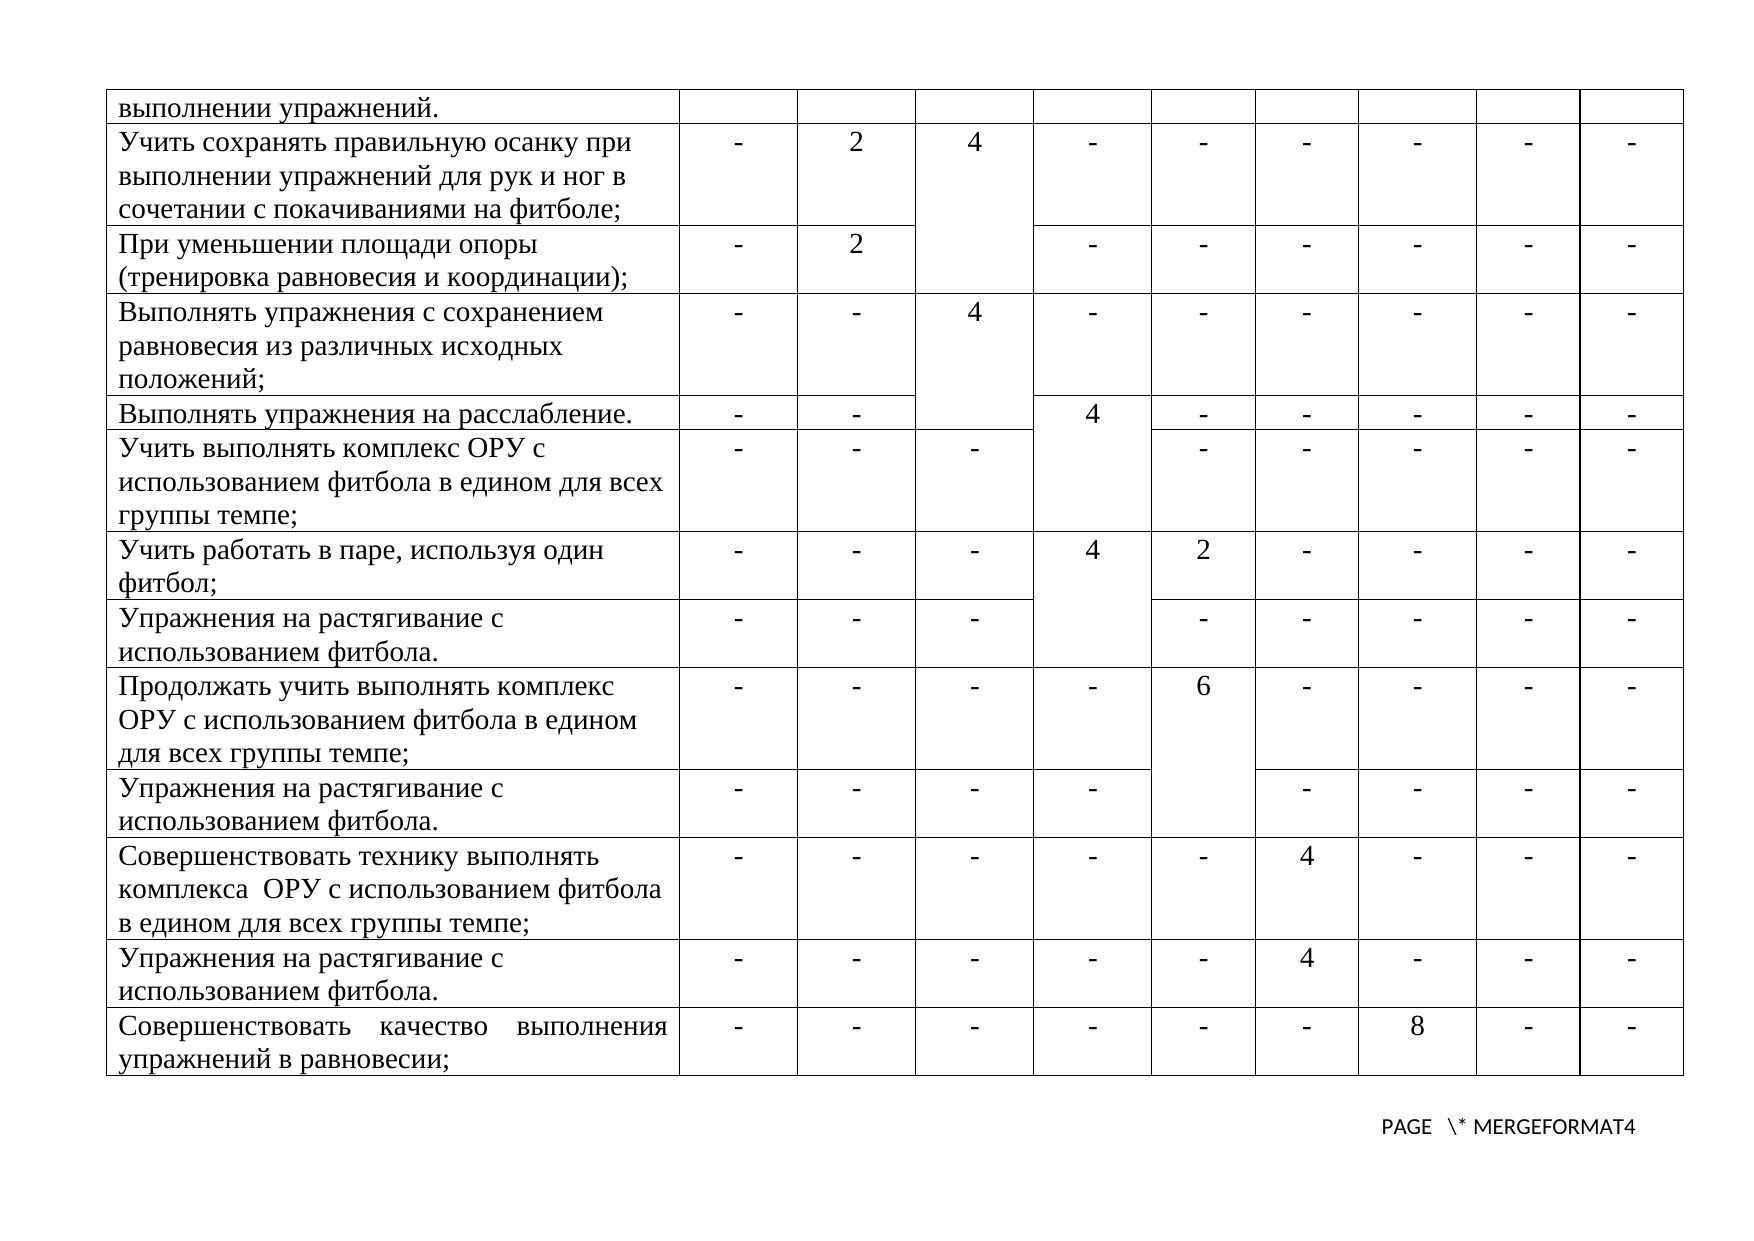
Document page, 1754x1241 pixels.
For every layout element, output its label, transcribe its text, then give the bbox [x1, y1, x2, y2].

table_cell - [1256, 396, 1358, 429]
table_cell Совершенствовать технику выполнять комплекса ОРУ с использованием фитбола в едином для всех группы темпе; [107, 838, 679, 939]
table_cell - [1152, 124, 1255, 225]
table_cell - [1359, 532, 1476, 599]
table_cell Упражнения на растягивание с использованием фитбола. [107, 940, 679, 1007]
table_cell - [1256, 124, 1358, 225]
table_cell 2 [798, 226, 915, 293]
table_cell - [916, 532, 1033, 599]
table_cell - [916, 668, 1033, 769]
table_cell - [1256, 430, 1358, 531]
table_cell - [1034, 226, 1151, 293]
table_cell - [1477, 226, 1579, 293]
table_cell - [1359, 124, 1476, 225]
table_cell - [1477, 124, 1579, 225]
table_cell - [680, 940, 797, 1007]
table_cell - [680, 1008, 797, 1075]
table_cell - [798, 1008, 915, 1075]
table_cell - [916, 770, 1033, 837]
table_cell - [916, 600, 1033, 667]
table_cell - [1152, 396, 1255, 429]
table_cell - [916, 90, 1033, 123]
table_cell - [1477, 600, 1579, 667]
table_cell - [680, 770, 797, 837]
table_cell Учить работать в паре, используя один фитбол; [107, 532, 679, 599]
table_cell - [798, 532, 915, 599]
table_cell - [680, 226, 797, 293]
table_cell - [1581, 668, 1683, 769]
table_cell 4 [1256, 940, 1358, 1007]
table_cell - [1034, 90, 1151, 123]
table_cell - [680, 294, 797, 395]
table_cell - [1359, 668, 1476, 769]
table_cell - [1477, 90, 1579, 123]
table_cell Упражнения на растягивание с использованием фитбола. [107, 600, 679, 667]
table_cell - [798, 396, 915, 429]
table_cell - [798, 838, 915, 939]
table_cell - [1581, 226, 1683, 293]
table_cell - [1152, 226, 1255, 293]
table_cell - [1152, 294, 1255, 395]
table_cell - [1581, 1008, 1683, 1075]
table_cell - [1256, 600, 1358, 667]
table_cell - [798, 600, 915, 667]
table_cell - [1477, 396, 1579, 429]
table_cell 4 [1256, 838, 1358, 939]
table_cell - [680, 532, 797, 599]
table_cell 4 [1034, 532, 1151, 667]
table_cell - [1034, 124, 1151, 225]
table_cell - [1359, 90, 1476, 123]
table_cell - [680, 430, 797, 531]
table_cell - [916, 430, 1033, 531]
table_cell - [680, 396, 797, 429]
table_cell - [798, 770, 915, 837]
table_cell - [1152, 600, 1255, 667]
table_cell - [1359, 770, 1476, 837]
table_cell - [798, 940, 915, 1007]
table_cell - [1034, 294, 1151, 395]
table_cell - [1581, 396, 1683, 429]
table_cell - [680, 124, 797, 225]
table_cell - [798, 668, 915, 769]
table_cell - [1359, 294, 1476, 395]
table_cell - [1477, 430, 1579, 531]
table_cell - [1477, 294, 1579, 395]
table_cell - [916, 1008, 1033, 1075]
table_cell - [680, 668, 797, 769]
table_cell - [1581, 600, 1683, 667]
table_cell - [1581, 770, 1683, 837]
table_cell - [1256, 770, 1358, 837]
table_cell - [1152, 1008, 1255, 1075]
table_cell - [1477, 838, 1579, 939]
table_cell - [1256, 668, 1358, 769]
table_cell 4 [916, 294, 1033, 429]
table_cell - [1256, 294, 1358, 395]
table_cell - [1477, 940, 1579, 1007]
table_cell - [1581, 90, 1683, 123]
table_cell - [680, 600, 797, 667]
table_cell - [1256, 90, 1358, 123]
table_cell 4 [916, 124, 1033, 293]
table_cell - [1152, 940, 1255, 1007]
table_cell - [1359, 396, 1476, 429]
table_cell - [1477, 770, 1579, 837]
table_cell 2 [798, 124, 915, 225]
table_cell - [1034, 668, 1151, 769]
table_cell - [916, 940, 1033, 1007]
table_cell - [1359, 226, 1476, 293]
table_cell - [1152, 90, 1255, 123]
table_cell - [1256, 532, 1358, 599]
table_cell - [1581, 532, 1683, 599]
table_cell Совершенствовать качество выполнения упражнений в равновесии; [107, 1008, 679, 1075]
table_cell - [1477, 532, 1579, 599]
table_cell 4 [1034, 396, 1151, 531]
table_cell - [1477, 668, 1579, 769]
table_cell - [1256, 1008, 1358, 1075]
table_cell - [1581, 430, 1683, 531]
table_cell - [1581, 294, 1683, 395]
table_cell 6 [1152, 668, 1255, 837]
table_cell - [680, 90, 797, 123]
table_cell - [1034, 838, 1151, 939]
table_cell - [1359, 600, 1476, 667]
table_cell Продолжать учить выполнять комплекс ОРУ с использованием фитбола в едином для всех группы темпе; [107, 668, 679, 769]
table_cell - [916, 838, 1033, 939]
table_cell Упражнения на растягивание с использованием фитбола. [107, 770, 679, 837]
table_cell - [1034, 1008, 1151, 1075]
table_cell - [1152, 430, 1255, 531]
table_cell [107, 90, 679, 123]
table_cell Учить сохранять правильную осанку при выполнении упражнений для рук и ног в сочетании с покачиваниями на фитболе; [107, 124, 679, 225]
table_cell - [680, 838, 797, 939]
table_cell - [1034, 940, 1151, 1007]
table_cell - [1359, 430, 1476, 531]
table_cell Выполнять упражнения на расслабление. [107, 396, 679, 429]
table_cell - [1581, 838, 1683, 939]
table_cell - [798, 430, 915, 531]
table_cell - [1034, 770, 1151, 837]
table_cell - [1359, 940, 1476, 1007]
table_cell - [1256, 226, 1358, 293]
table_cell - [1581, 940, 1683, 1007]
table_cell Учить выполнять комплекс ОРУ с использованием фитбола в едином для всех группы темпе; [107, 430, 679, 531]
table_cell - [1581, 124, 1683, 225]
table_cell При уменьшении площади опоры (тренировка равновесия и координации); [107, 226, 679, 293]
table_cell 2 [1152, 532, 1255, 599]
table_cell - [1359, 838, 1476, 939]
table_cell 8 [1359, 1008, 1476, 1075]
table_cell Выполнять упражнения с сохранением равновесия из различных исходных положений; [107, 294, 679, 395]
table_cell - [798, 294, 915, 395]
table_cell - [1477, 1008, 1579, 1075]
table_cell - [1152, 838, 1255, 939]
